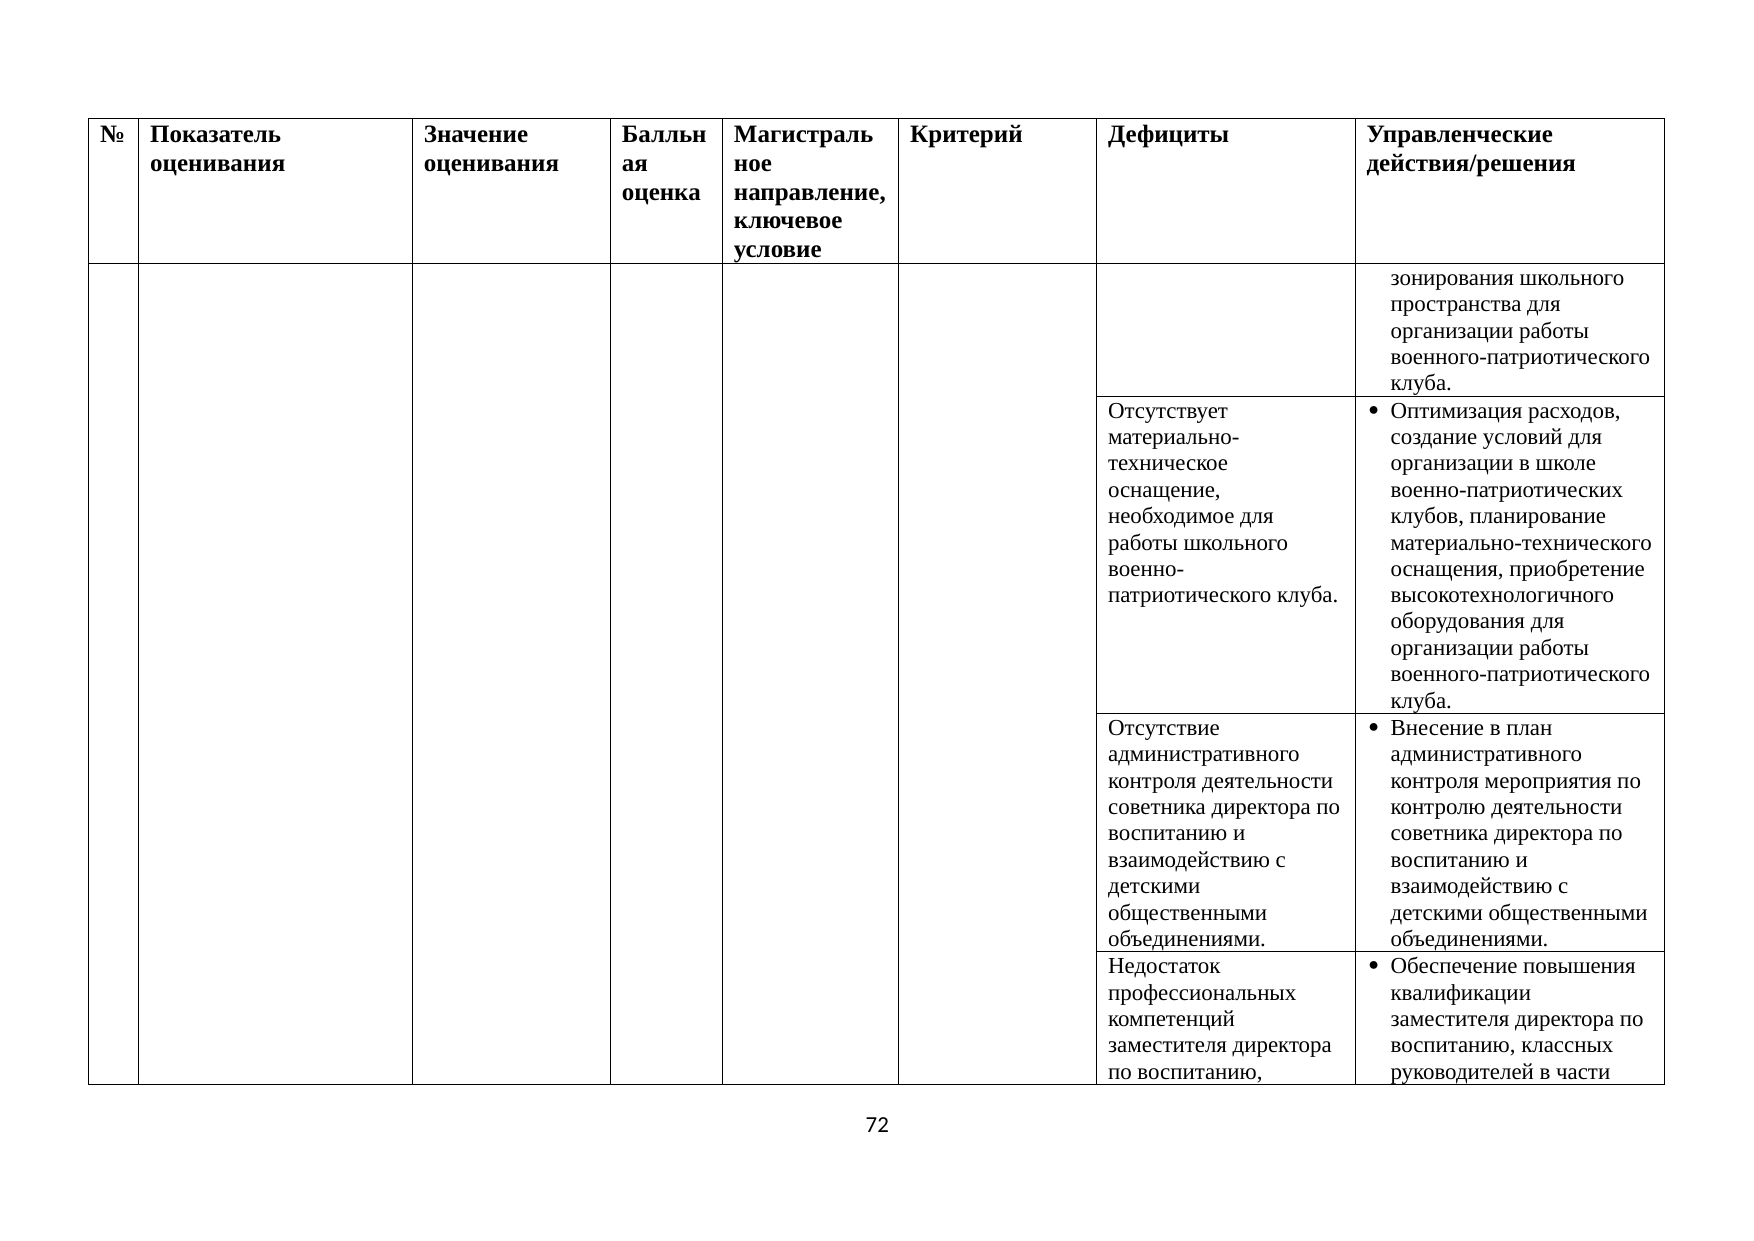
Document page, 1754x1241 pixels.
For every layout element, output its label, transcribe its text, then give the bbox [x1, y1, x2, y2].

table_header № [89, 119, 138, 263]
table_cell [1097, 264, 1355, 396]
table_header Дефициты [1097, 119, 1355, 263]
table_cell Отсутствие административного контроля деятельности советника директора по воспитанию и взаимодействию с детскими общественными объединениями. [1097, 714, 1355, 951]
table_cell Отсутствует материально-техническое оснащение, необходимое для работы школьного военно-патриотического клуба. [1097, 397, 1355, 713]
table_header Магистральное направление, ключевое условие [723, 119, 898, 263]
table_header Критерий [899, 119, 1096, 263]
table_cell Оптимизация расходов, создание условий для организации в школе военно-патриотических клубов, планирование материально-технического оснащения, приобретение высокотехнологичного оборудования для организации работы военного-патриотического клуба. [1356, 397, 1664, 713]
table_header Балльная оценка [611, 119, 722, 263]
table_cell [1356, 264, 1664, 396]
table_header Показатель оценивания [139, 119, 412, 263]
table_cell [1097, 952, 1355, 1084]
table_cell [1356, 952, 1664, 1084]
table_header Управленческие действия/решения [1356, 119, 1664, 263]
table_cell Внесение в план административного контроля мероприятия по контролю деятельности советника директора по воспитанию и взаимодействию с детскими общественными объединениями. [1356, 714, 1664, 951]
table_header Значение оценивания [413, 119, 610, 263]
